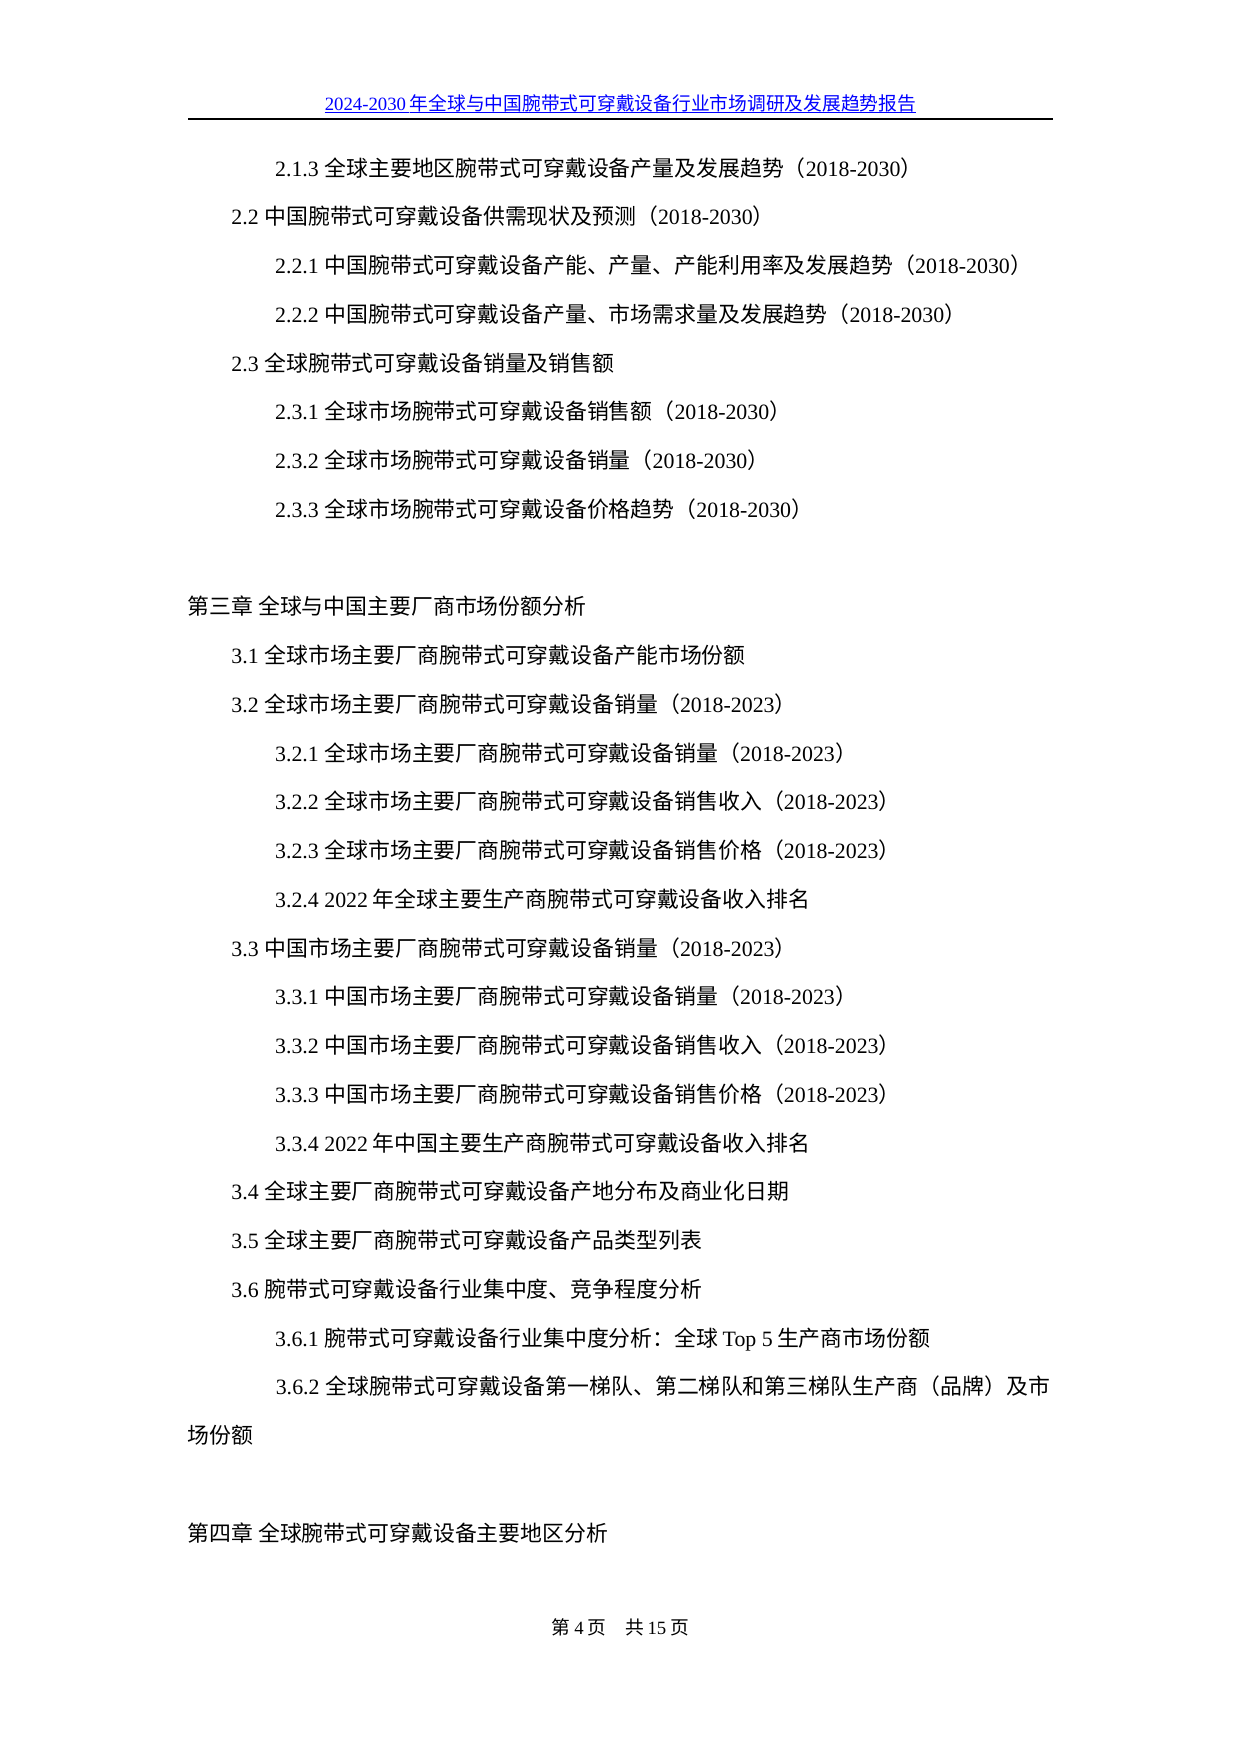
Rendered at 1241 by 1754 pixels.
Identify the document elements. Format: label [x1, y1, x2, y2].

text [187, 150, 1053, 1548]
